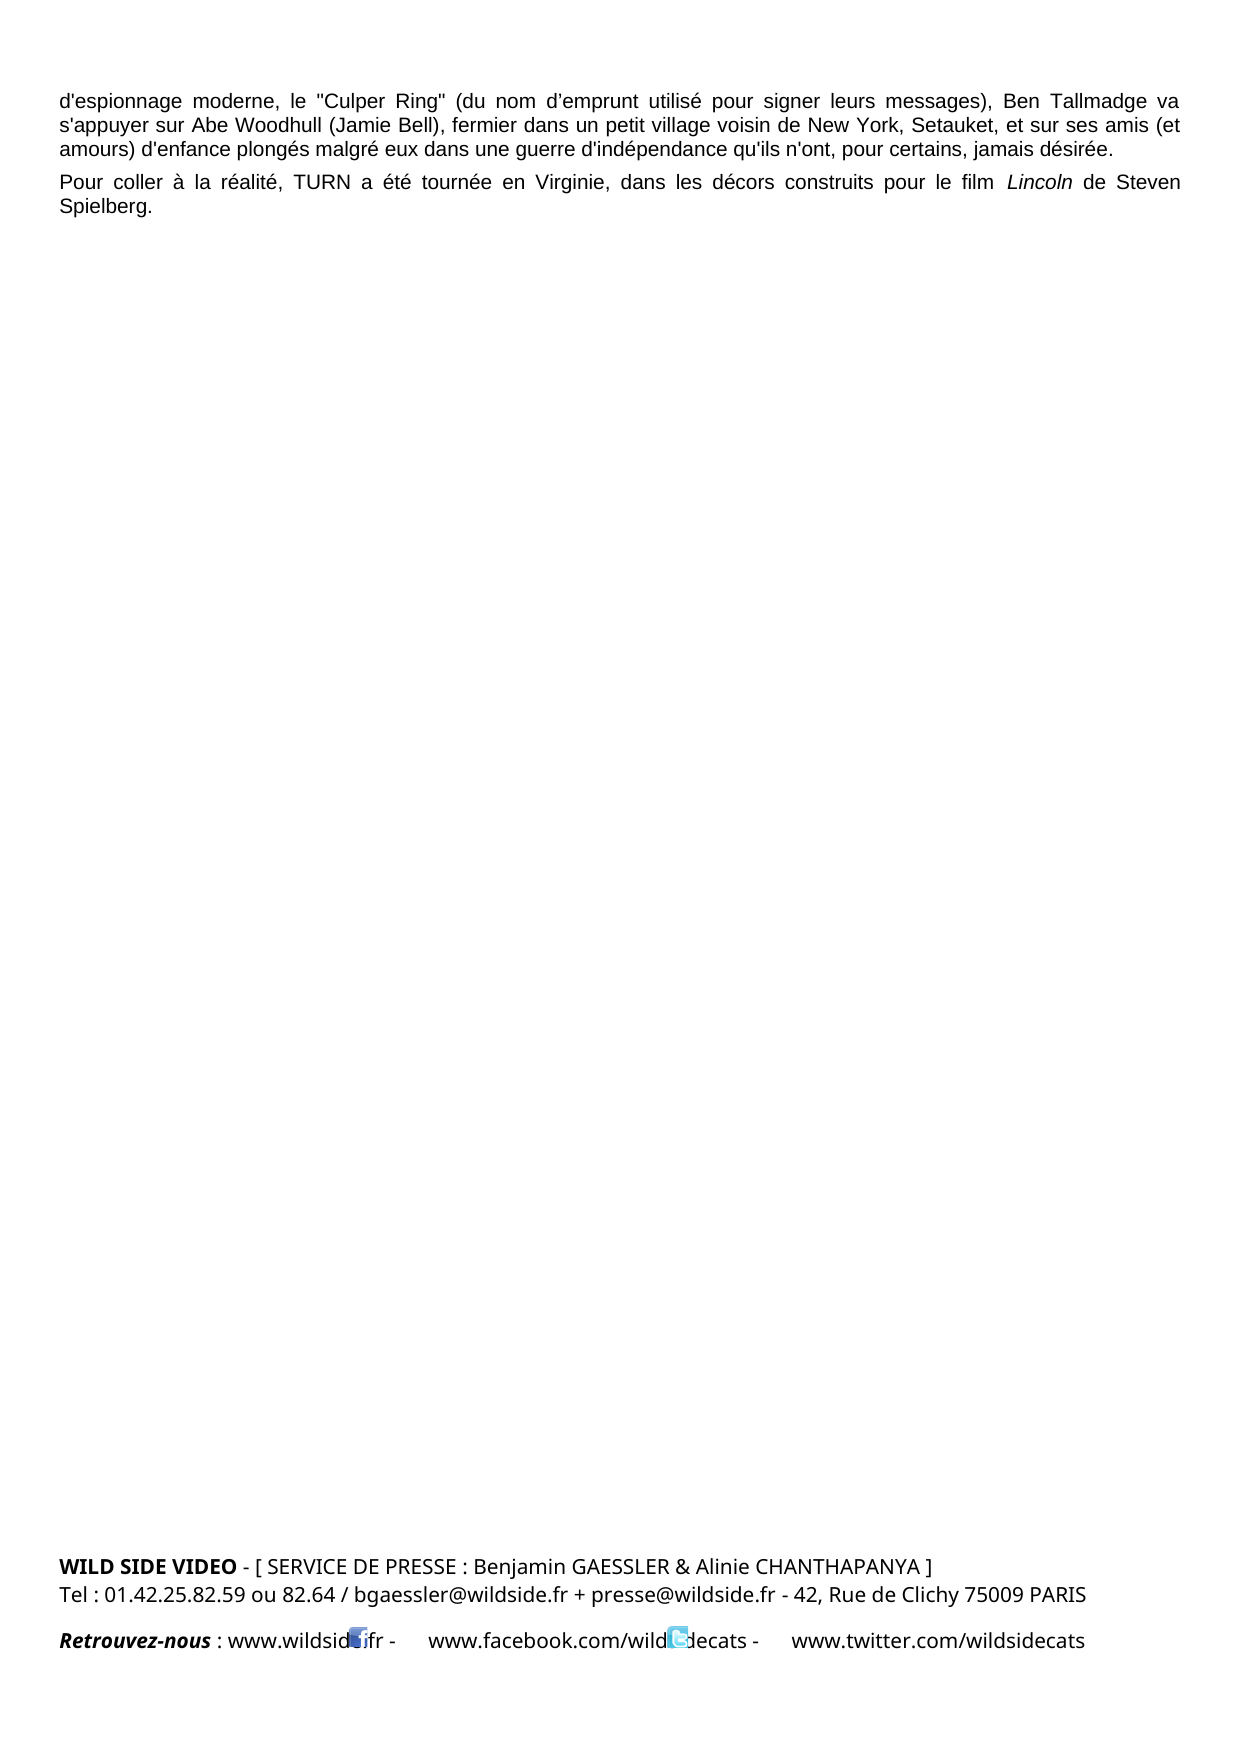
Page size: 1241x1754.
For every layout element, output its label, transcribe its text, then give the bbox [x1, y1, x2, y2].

text Pour coller à la réalité, TURN a été tournée en Virginie, dans les décors construits pour le film Lincoln de Steven Spielberg. [59, 170, 1181, 218]
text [59, 89, 1181, 161]
picture [667, 1626, 689, 1648]
picture [348, 1627, 368, 1647]
